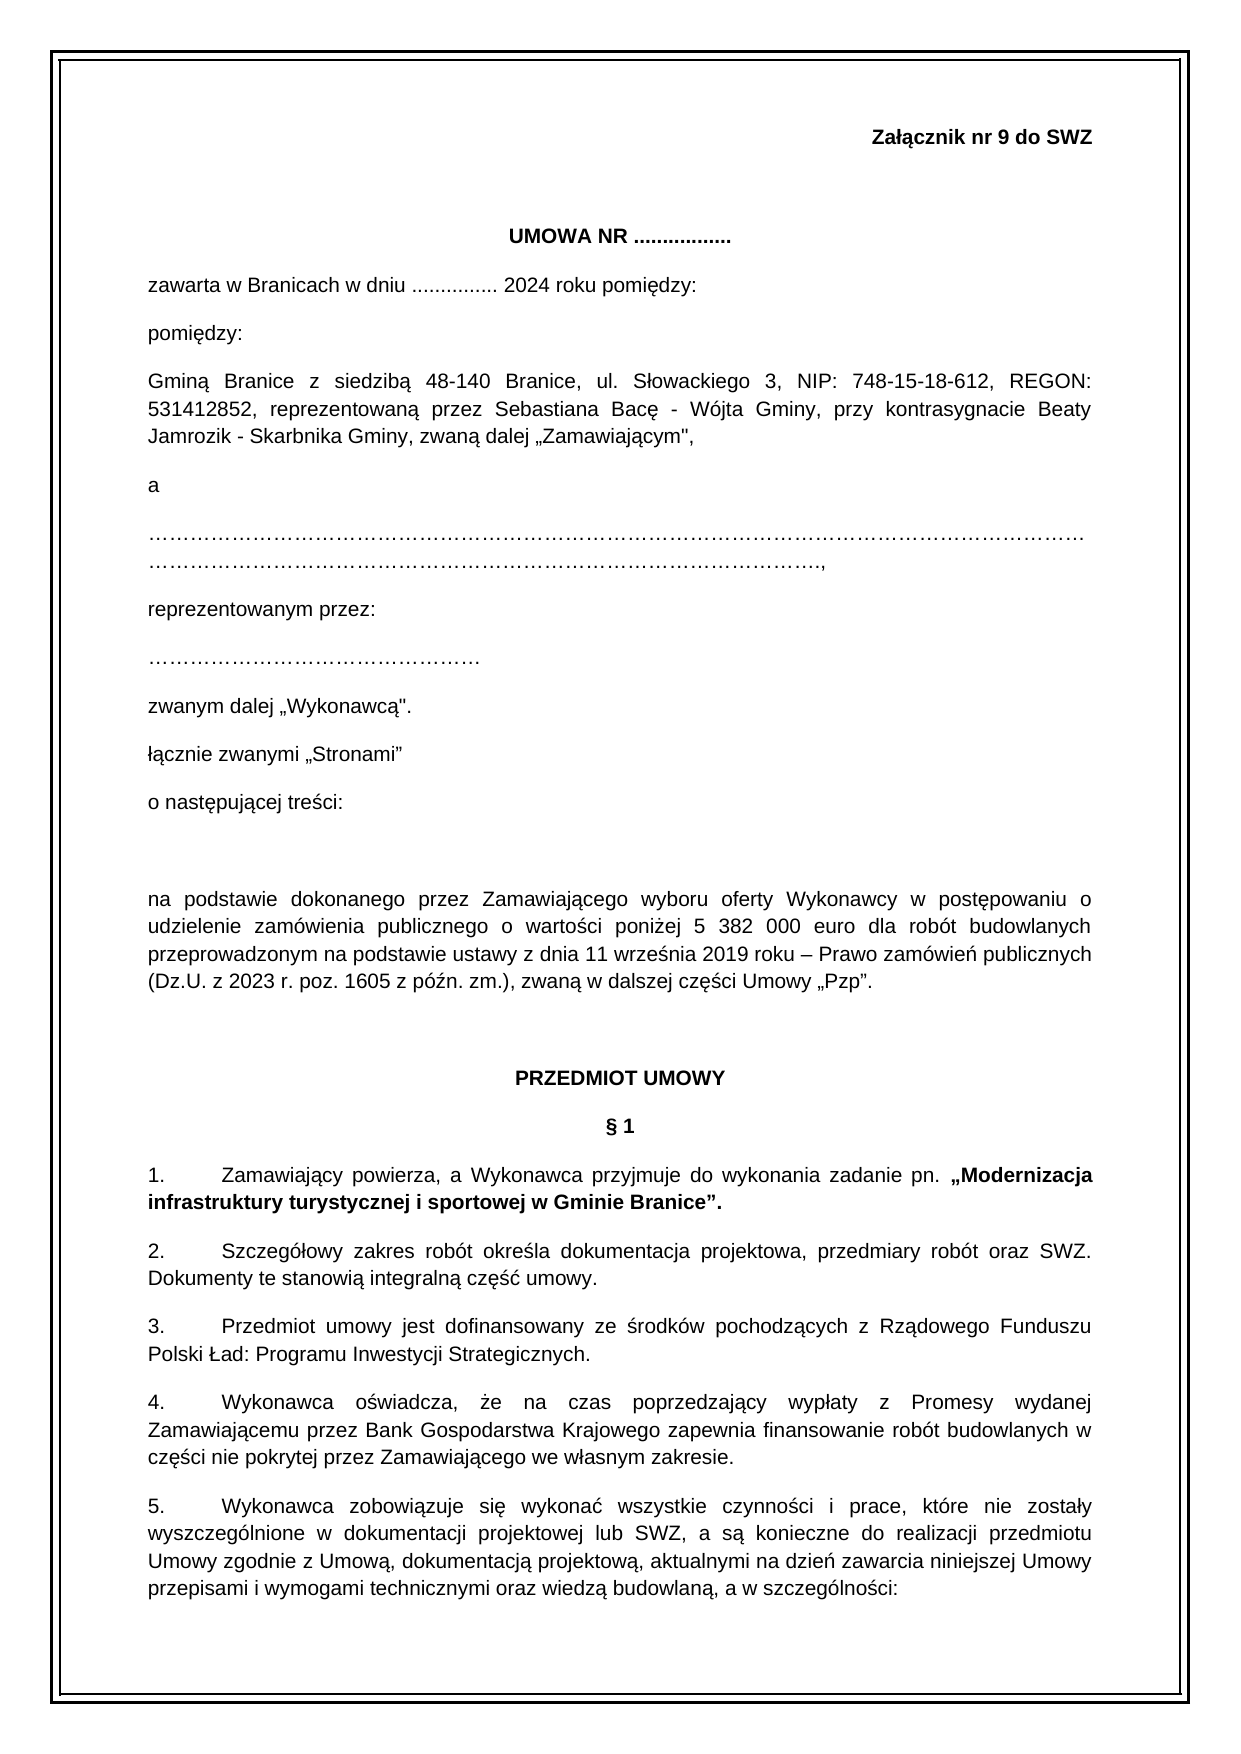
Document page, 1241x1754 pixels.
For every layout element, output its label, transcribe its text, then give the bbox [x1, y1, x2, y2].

text zwanym dalej „Wykonawcą". [148, 693, 1093, 717]
text na podstawie dokonanego przez Zamawiającego wyboru oferty Wykonawcy w postępowaniu o udzielenie zamówienia publicznego o wartości poniżej 5 382 000 euro dla robót budowlanych przeprowadzonym na podstawie ustawy z dnia 11 września 2019 roku – Prawo zamówień publicznych (Dz.U. z 2023 r. poz. 1605 z późn. zm.), zwaną w dalszej części Umowy „Pzp”. [148, 887, 1093, 993]
text Gminą Branice z siedzibą 48-140 Branice, ul. Słowackiego 3, NIP: 748-15-18-612, REGON: 531412852, reprezentowaną przez Sebastiana Bacę - Wójta Gminy, przy kontrasygnacie Beaty Jamrozik - Skarbnika Gminy, zwaną dalej „Zamawiającym", [148, 369, 1093, 448]
text pomiędzy: [148, 321, 1093, 345]
text reprezentowanym przez: [148, 597, 1093, 621]
text ………………………………………… [148, 645, 1093, 669]
text PRZEDMIOT UMOWY [148, 1066, 1093, 1090]
text a [148, 473, 1093, 497]
text 4. Wykonawca oświadcza, że na czas poprzedzający wypłaty z Promesy wydanej Zamawiającemu przez Bank Gospodarstwa Krajowego zapewnia finansowanie robót budowlanych w części nie pokrytej przez Zamawiającego we własnym zakresie. [148, 1390, 1093, 1469]
text § 1 [148, 1114, 1093, 1138]
text 1. Zamawiający powierza, a Wykonawca przyjmuje do wykonania zadanie pn. „Modernizacja infrastruktury turystycznej i sportowej w Gminie Branice”. [148, 1163, 1093, 1214]
text 5. Wykonawca zobowiązuje się wykonać wszystkie czynności i prace, które nie zostały wyszczególnione w dokumentacji projektowej lub SWZ, a są konieczne do realizacji przedmiotu Umowy zgodnie z Umową, dokumentacją projektową, aktualnymi na dzień zawarcia niniejszej Umowy przepisami i wymogami technicznymi oraz wiedzą budowlaną, a w szczególności: [148, 1493, 1093, 1600]
text łącznie zwanymi „Stronami” [148, 742, 1093, 766]
text zawarta w Branicach w dniu ............... 2024 roku pomiędzy: [148, 273, 1093, 297]
text UMOWA NR ................. [148, 224, 1093, 248]
text Załącznik nr 9 do SWZ [148, 125, 1093, 149]
text 3. Przedmiot umowy jest dofinansowany ze środków pochodzących z Rządowego Funduszu Polski Ład: Programu Inwestycji Strategicznych. [148, 1314, 1093, 1366]
text o następującej treści: [148, 790, 1093, 814]
text ……………………………………………………………………………………………………………………………………………………………………………………………………………., [148, 521, 1093, 572]
text 2. Szczegółowy zakres robót określa dokumentacja projektowa, przedmiary robót oraz SWZ. Dokumenty te stanowią integralną część umowy. [148, 1238, 1093, 1290]
